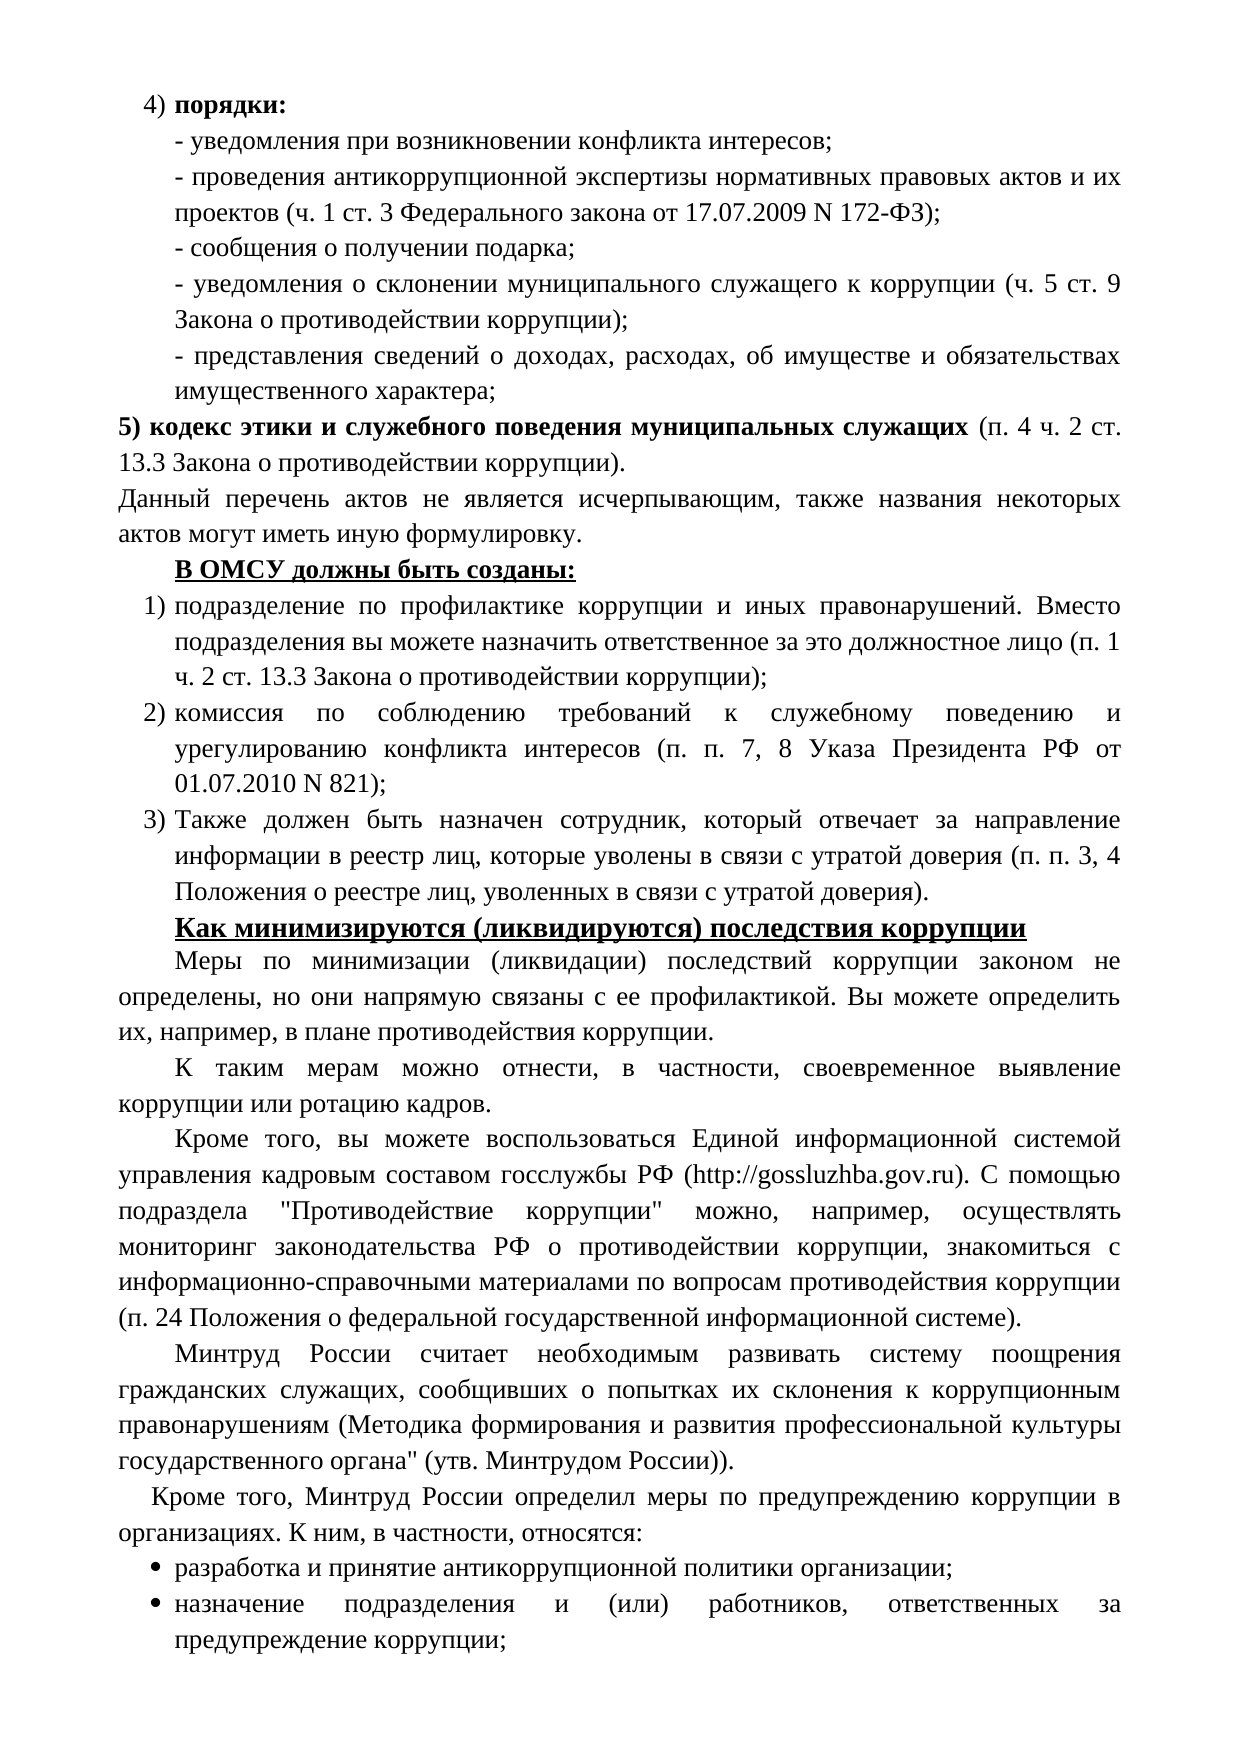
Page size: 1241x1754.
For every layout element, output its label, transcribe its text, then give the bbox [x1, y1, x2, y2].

text - уведомления о склонении муниципального служащего к коррупции (ч. 5 ст. 9 Закона о противодействии коррупции); [174, 267, 1122, 334]
text 5) кодекс этики и служебного поведения муниципальных служащих (п. 4 ч. 2 ст. 13.3 Закона о противодействии коррупции). [118, 410, 1122, 477]
list разработка и принятие антикоррупционной политики организации; [151, 1551, 1122, 1583]
text - представления сведений о доходах, расходах, об имуществе и обязательствах имущественного характера; [174, 339, 1122, 406]
text Как минимизируются (ликвидируются) последствия коррупции [118, 910, 1122, 944]
text Кроме того, Минтруд России определил меры по предупреждению коррупции в организациях. К ним, в частности, относятся: [118, 1480, 1122, 1547]
text К таким мерам можно отнести, в частности, своевременное выявление коррупции или ротацию кадров. [118, 1051, 1122, 1118]
text - уведомления при возникновении конфликта интересов; [174, 124, 1122, 156]
text Кроме того, вы можете воспользоваться Единой информационной системой управления кадровым составом госслужбы РФ (http://gossluzhba.gov.ru). С помощью подраздела "Противодействие коррупции" можно, например, осуществлять мониторинг законодательства РФ о противодействии коррупции, знакомиться с информационно-справочными материалами по вопросам противодействия коррупции (п. 24 Положения о федеральной государственной информационной системе). [118, 1123, 1122, 1332]
list назначение подразделения и (или) работников, ответственных за предупреждение коррупции; [151, 1587, 1122, 1654]
text Данный перечень актов не является исчерпывающим, также названия некоторых актов могут иметь иную формулировку. [118, 482, 1122, 548]
text В ОМСУ должны быть созданы: [118, 553, 1122, 584]
list комиссия по соблюдению требований к служебному поведению и урегулированию конфликта интересов (п. п. 7, 8 Указа Президента РФ от 01.07.2010 N 821); [143, 696, 1122, 799]
list подразделение по профилактике коррупции и иных правонарушений. Вместо подразделения вы можете назначить ответственное за это должностное лицо (п. 1 ч. 2 ст. 13.3 Закона о противодействии коррупции); [143, 589, 1122, 691]
text - проведения антикоррупционной экспертизы нормативных правовых актов и их проектов (ч. 1 ст. 3 Федерального закона от 17.07.2009 N 172-ФЗ); [174, 160, 1122, 227]
list порядки: [143, 89, 1122, 120]
text Меры по минимизации (ликвидации) последствий коррупции законом не определены, но они напрямую связаны с ее профилактикой. Вы можете определить их, например, в плане противодействия коррупции. [118, 944, 1122, 1047]
text Минтруд России считает необходимым развивать систему поощрения гражданских служащих, сообщивших о попытках их склонения к коррупционным правонарушениям (Методика формирования и развития профессиональной культуры государственного органа" (утв. Минтрудом России)). [118, 1337, 1122, 1475]
text - сообщения о получении подарка; [174, 232, 1122, 263]
list Также должен быть назначен сотрудник, который отвечает за направление информации в реестр лиц, которые уволены в связи с утратой доверия (п. п. 3, 4 Положения о реестре лиц, уволенных в связи с утратой доверия). [143, 803, 1122, 906]
